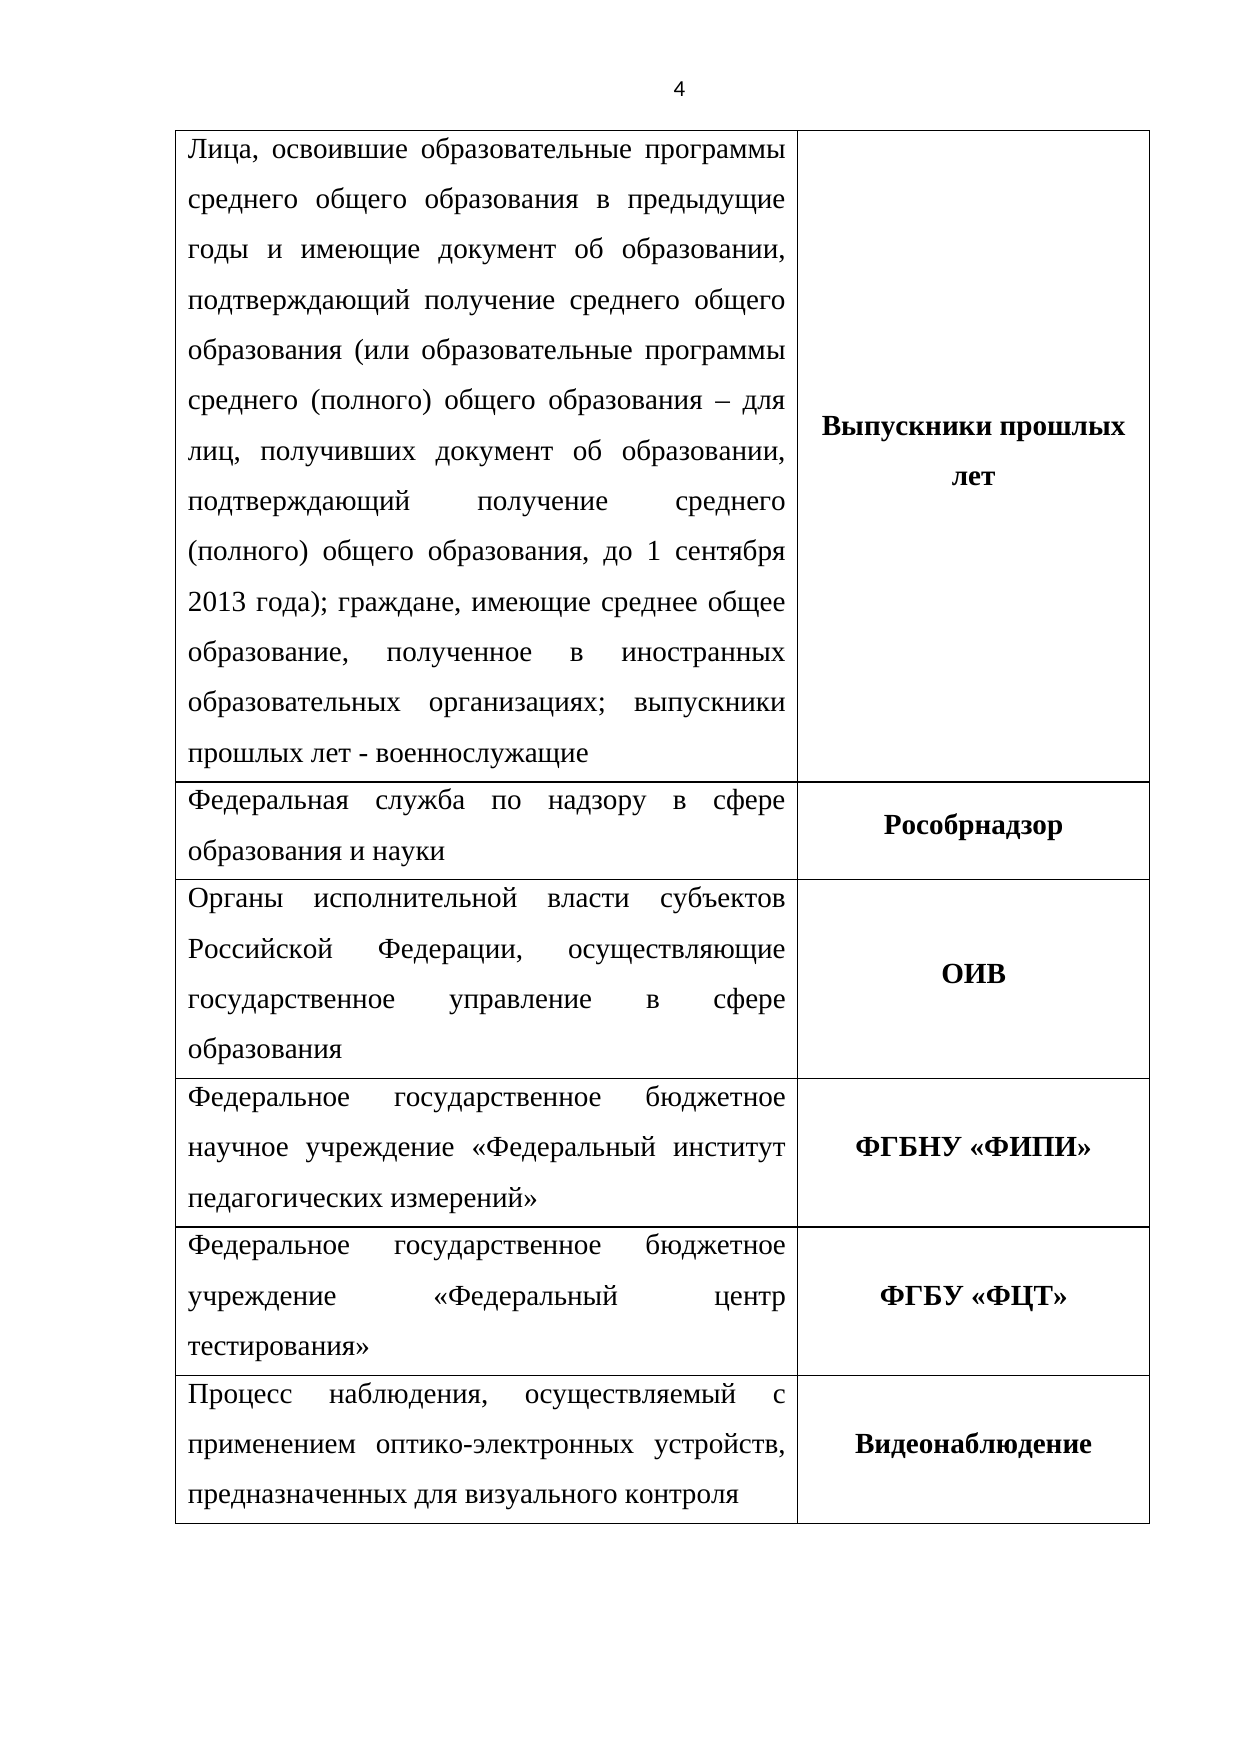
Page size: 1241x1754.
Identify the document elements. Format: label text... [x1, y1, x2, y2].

table_cell Процесс наблюдения, осуществляемый с применением оптико-электронных устройств, предназначенных для визуального контроля [176, 1376, 797, 1523]
table_cell Федеральная служба по надзору в сфере образования и науки [176, 783, 797, 879]
table_cell Лица, освоившие образовательные программы среднего общего образования в предыдущие годы и имеющие документ об образовании, подтверждающий получение среднего общего образования (или образовательные программы среднего (полного) общего образования – для лиц, получивших документ об образовании, подтверждающий получение среднего (полного) общего образования, до 1 сентября 2013 года); граждане, имеющие среднее общее образование, полученное в иностранных образовательных организациях; выпускники прошлых лет - военнослужащие [176, 131, 797, 781]
table_cell Федеральное государственное бюджетное учреждение «Федеральный центр тестирования» [176, 1228, 797, 1375]
table_cell Органы исполнительной власти субъектов Российской Федерации, осуществляющие государственное управление в сфере образования [176, 880, 797, 1078]
table_cell Выпускники прошлых лет [798, 131, 1149, 781]
table_cell Федеральное государственное бюджетное научное учреждение «Федеральный институт педагогических измерений» [176, 1079, 797, 1226]
table_cell Рособрнадзор [798, 783, 1149, 879]
table_cell ФГБНУ «ФИПИ» [798, 1079, 1149, 1226]
table_cell ФГБУ «ФЦТ» [798, 1228, 1149, 1375]
table_cell Видеонаблюдение [798, 1376, 1149, 1523]
table_cell ОИВ [798, 880, 1149, 1078]
